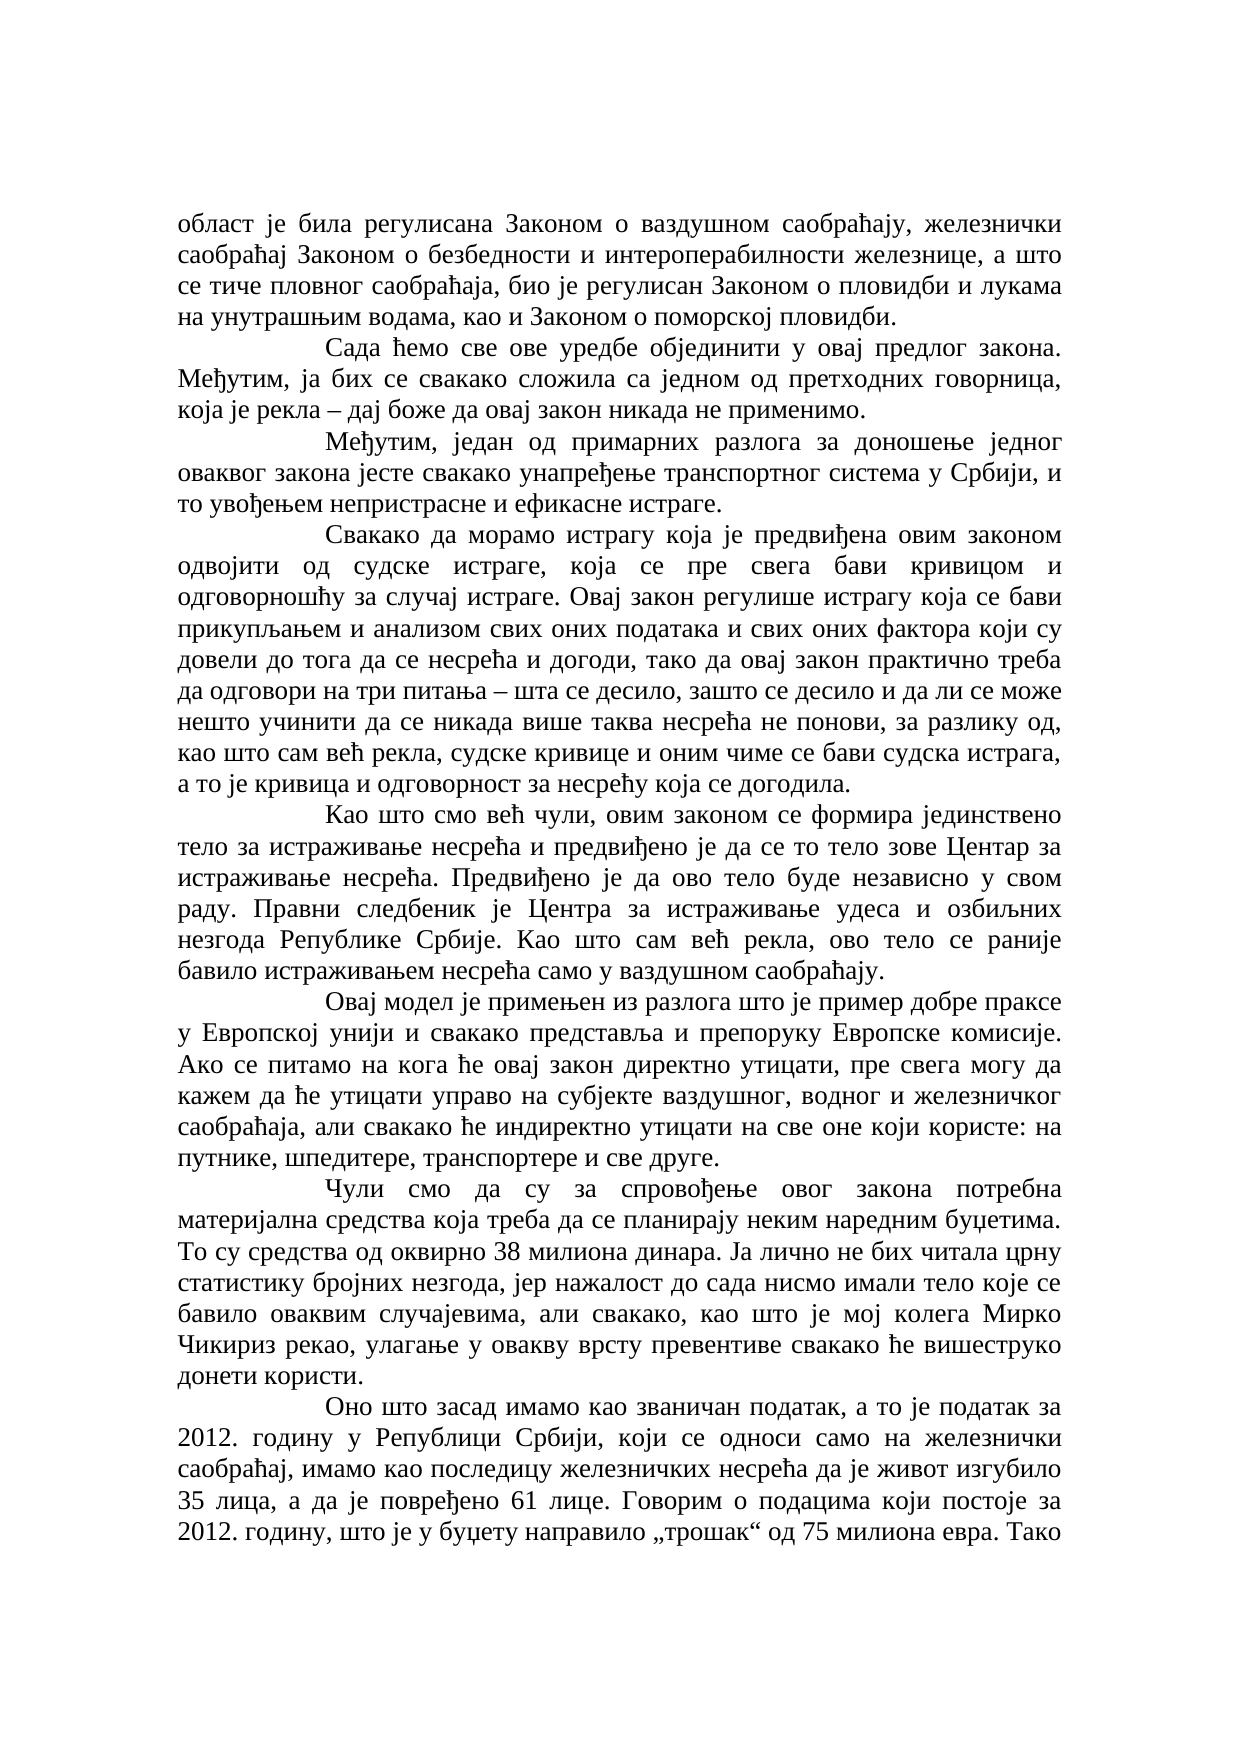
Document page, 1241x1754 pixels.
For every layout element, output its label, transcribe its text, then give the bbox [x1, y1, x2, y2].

text Међутим, један од примарних разлога за доношење једног оваквог закона јесте свакако унапређење транспортног система у Србији, и то увођењем непристрасне и ефикасне истраге. [177, 425, 1063, 518]
text Сада ћемо све ове уредбе објединити у овај предлог закона. Међутим, ја бих се свакако сложила са једном од претходних говорница, која је рекла – дај боже да овај закон никада не применимо. [177, 331, 1063, 425]
text Свакако да морамо истрагу која је предвиђена овим законом одвојити од судске истраге, која се пре свега бави кривицом и одговорношћу за случај истраге. Овај закон регулише истрагу која се бави прикупљањем и анализом свих оних података и свих оних фактора који су довели до тога да се несрећа и догоди, тако да овај закон практично треба да одговори на три питања – шта се десило, зашто се десило и да ли се може нешто учинити да се никада више таква несрећа не понови, за разлику од, као што сам већ рекла, судске кривице и оним чиме се бави судска истрага, а то је кривица и одговорност за несрећу која се догодила. [177, 518, 1063, 798]
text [177, 1390, 1063, 1546]
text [177, 207, 1063, 331]
text Као што смо већ чули, овим законом се формира јединствено тело за истраживање несрећа и предвиђено је да се то тело зове Центар за истраживање несрећа. Предвиђено је да ово тело буде независно у свом раду. Правни следбеник је Центра за истраживање удеса и озбиљних незгода Републике Србије. Као што сам већ рекла, ово тело се раније бавило истраживањем несрећа само у ваздушном саобраћају. [177, 798, 1063, 985]
text Овај модел је примењен из разлога што је пример добре праксе у Европској унији и свакако представља и препоруку Европске комисије. Ако се питамо на кога ће овај закон директно утицати, пре свега могу да кажем да ће утицати управо на субјекте ваздушног, водног и железничког саобраћаја, али свакако ће индиректно утицати на све оне који користе: на путнике, шпедитере, транспортере и све друге. [177, 985, 1063, 1172]
text Чули смо да су за спровођење овог закона потребна материјална средства која треба да се планирају неким наредним буџетима. То су средства од оквирно 38 милиона динара. Ја лично не бих читала црну статистику бројних незгода, јер нажалост до сада нисмо имали тело које се бавило оваквим случајевима, али свакако, као што је мој колега Мирко Чикириз рекао, улагање у овакву врсту превентиве свакако ће вишеструко донети користи. [177, 1172, 1063, 1390]
